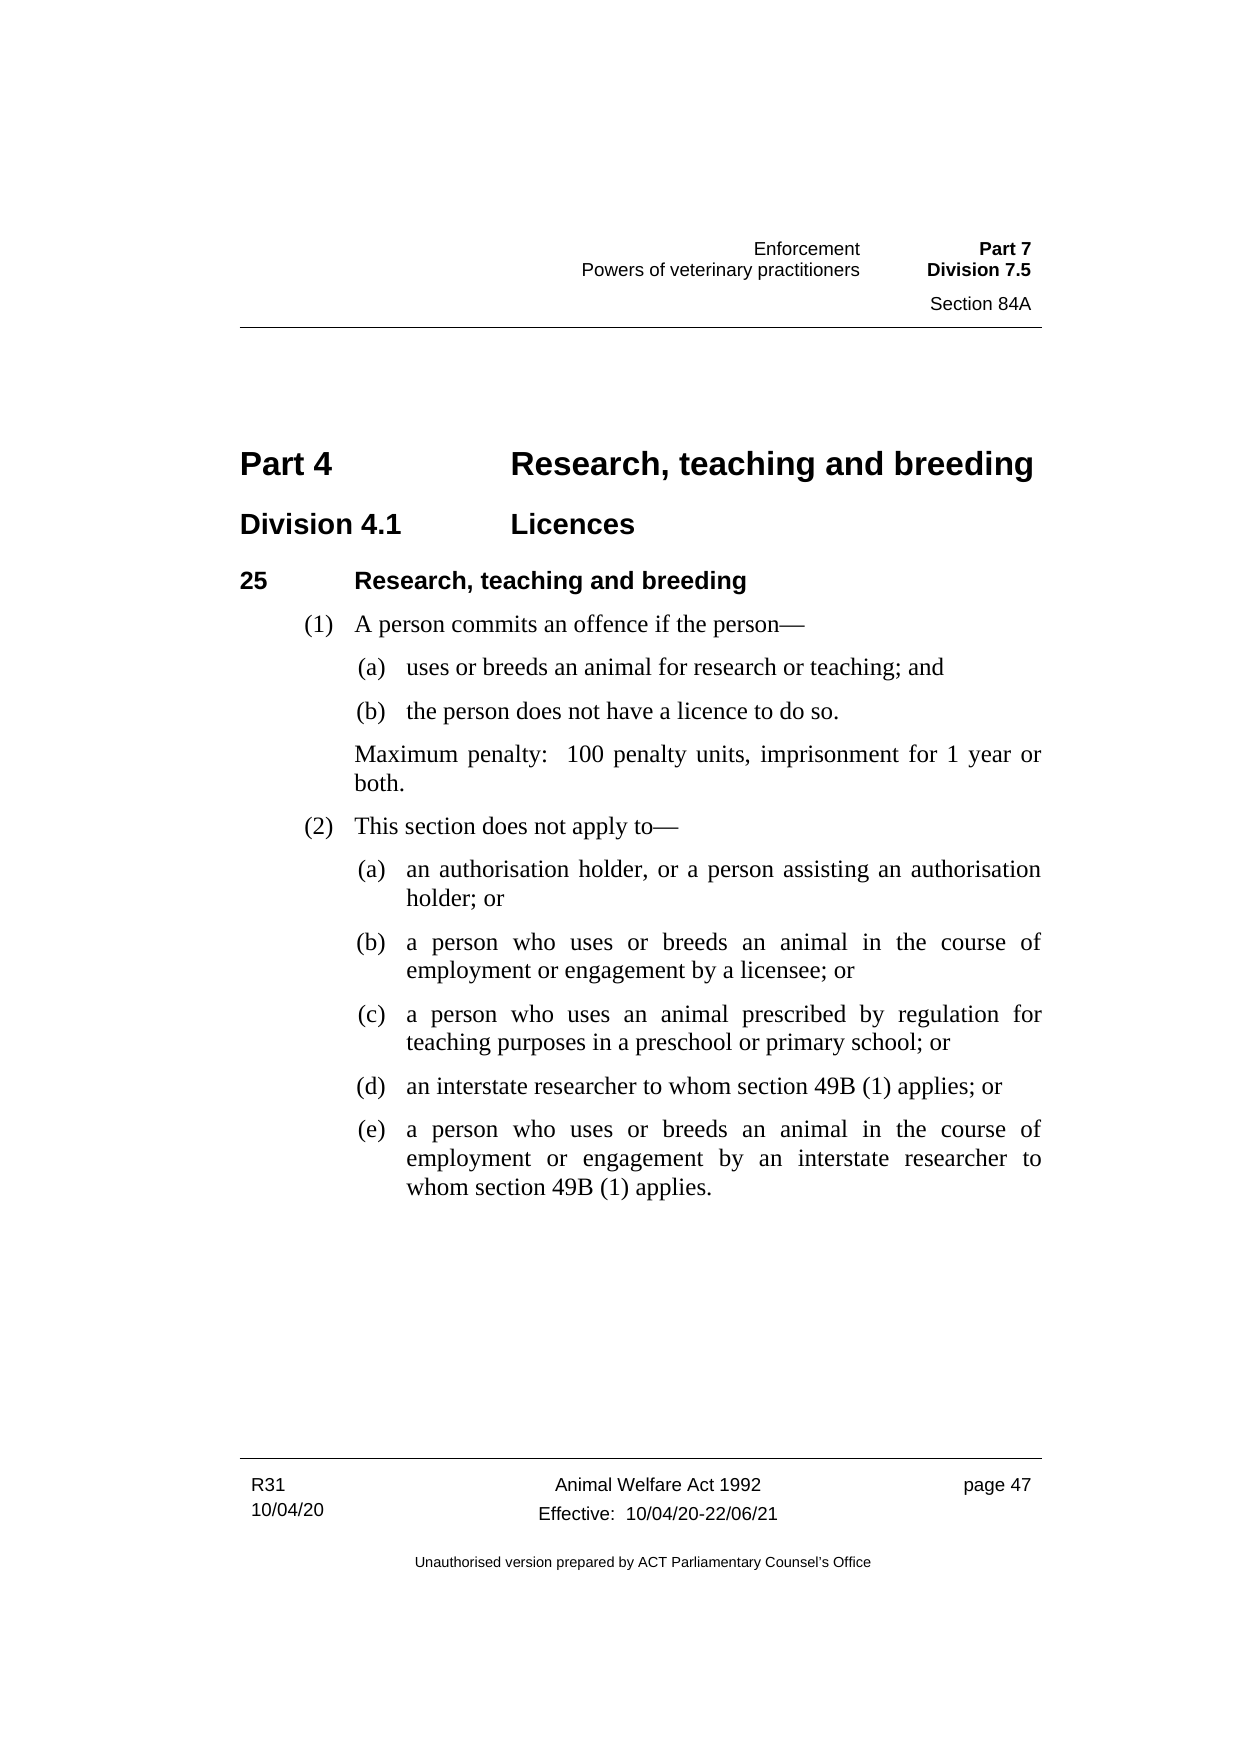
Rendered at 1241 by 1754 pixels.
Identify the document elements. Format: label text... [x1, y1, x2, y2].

text Maximum penalty: 100 penalty units, imprisonment for 1 year or both. [354, 739, 1042, 797]
text Division 4.1 Licences [239, 507, 1042, 541]
text (a) an authorisation holder, or a person assisting an authorisation holder; or [239, 854, 1042, 912]
text Part 4 Research, teaching and breeding [239, 444, 1042, 482]
text (b) a person who uses or breeds an animal in the course of employment or engagement by a licensee; or [239, 927, 1042, 984]
text (2) This section does not apply to— [239, 811, 1042, 840]
text (b) the person does not have a licence to do so. [239, 696, 1042, 724]
text (c) a person who uses an animal prescribed by regulation for teaching purposes in a preschool or primary school; or [239, 999, 1042, 1056]
text (d) an interstate researcher to whom section 49B (1) applies; or [239, 1071, 1042, 1099]
text (e) a person who uses or breeds an animal in the course of employment or engagement by an interstate researcher to whom section 49B (1) applies. [239, 1114, 1042, 1200]
text (1) A person commits an offence if the person— [239, 609, 1042, 638]
text 25 Research, teaching and breeding [239, 566, 1042, 594]
text (a) uses or breeds an animal for research or teaching; and [239, 652, 1042, 681]
